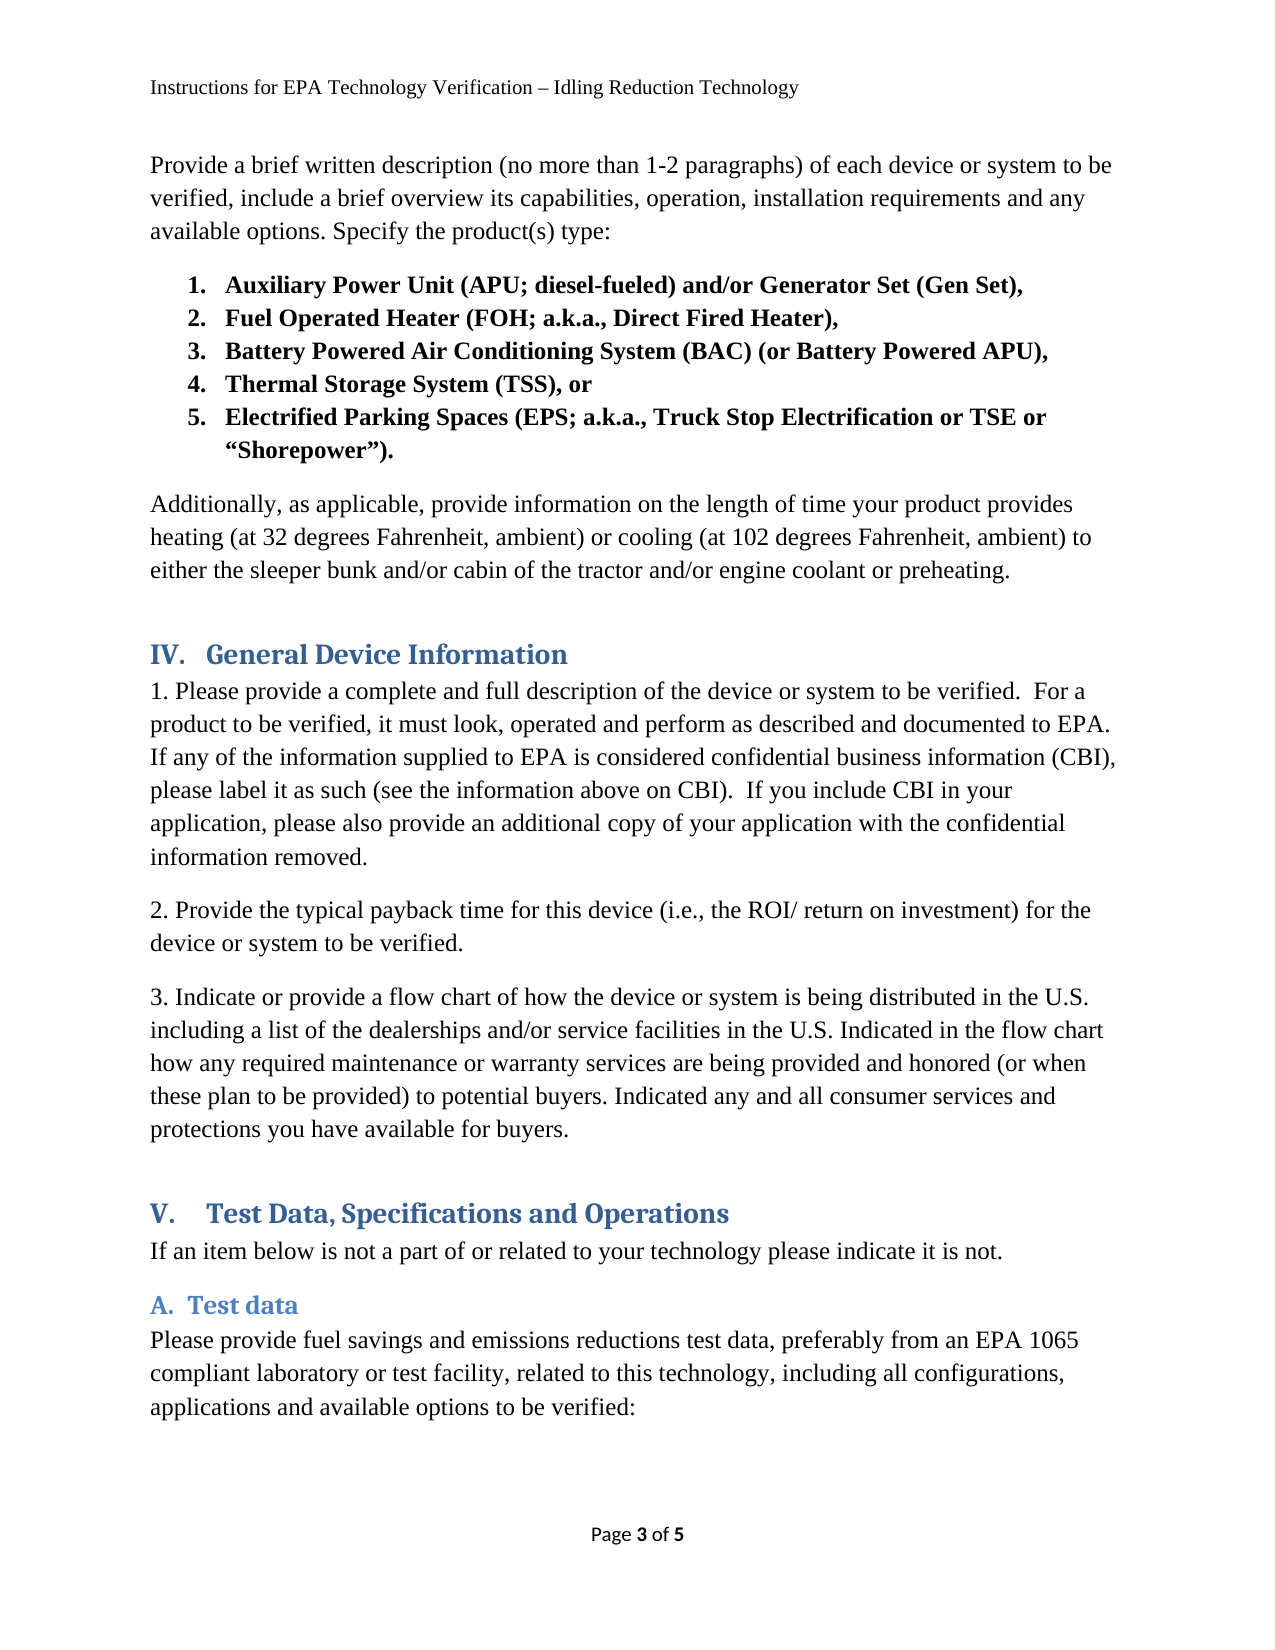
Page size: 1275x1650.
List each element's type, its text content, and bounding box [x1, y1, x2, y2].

text Additionally, as applicable, provide information on the length of time your product provides heating (at 32 degrees Fahrenheit, ambient) or cooling (at 102 degrees Fahrenheit, ambient) to either the sleeper bunk and/or cabin of the tractor and/or engine coolant or preheating. [150, 489, 1125, 584]
list Auxiliary Power Unit (APU; diesel-fueled) and/or Generator Set (Gen Set), [187, 270, 1125, 299]
list Battery Powered Air Conditioning System (BAC) (or Battery Powered APU), [187, 336, 1125, 365]
subtitle Test data [150, 1290, 1125, 1321]
text 3. Indicate or provide a flow chart of how the device or system is being distributed in the U.S. including a list of the dealerships and/or service facilities in the U.S. Indicated in the flow chart how any required maintenance or warranty services are being provided and honored (or when these plan to be provided) to potential buyers. Indicated any and all consumer services and protections you have available for buyers. [150, 982, 1125, 1143]
text If an item below is not a part of or related to your technology please indicate it is not. [150, 1236, 1125, 1265]
list Fuel Operated Heater (FOH; a.k.a., Direct Fired Heater), [187, 303, 1125, 332]
text Provide a brief written description (no more than 1-2 paragraphs) of each device or system to be verified, include a brief overview its capabilities, operation, installation requirements and any available options. Specify the product(s) type: [150, 150, 1125, 245]
list Electrified Parking Spaces (EPS; a.k.a., Truck Stop Electrification or TSE or “Shorepower”). [187, 402, 1125, 464]
text Please provide fuel savings and emissions reductions test data, preferably from an EPA 1065 compliant laboratory or test facility, related to this technology, including all configurations, applications and available options to be verified: [150, 1326, 1125, 1420]
text 2. Provide the typical payback time for this device (i.e., the ROI/ return on investment) for the device or system to be verified. [150, 895, 1125, 957]
text 1. Please provide a complete and full description of the device or system to be verified. For a product to be verified, it must look, operated and perform as described and documented to EPA. If any of the information supplied to EPA is considered confidential business information (CBI), please label it as such (see the information above on CBI). If you include CBI in your application, please also provide an additional copy of your application with the confidential information removed. [150, 676, 1125, 870]
subtitle Test Data, Specifications and Operations [150, 1197, 1125, 1231]
list Thermal Storage System (TSS), or [187, 369, 1125, 398]
subtitle General Device Information [150, 638, 1125, 671]
